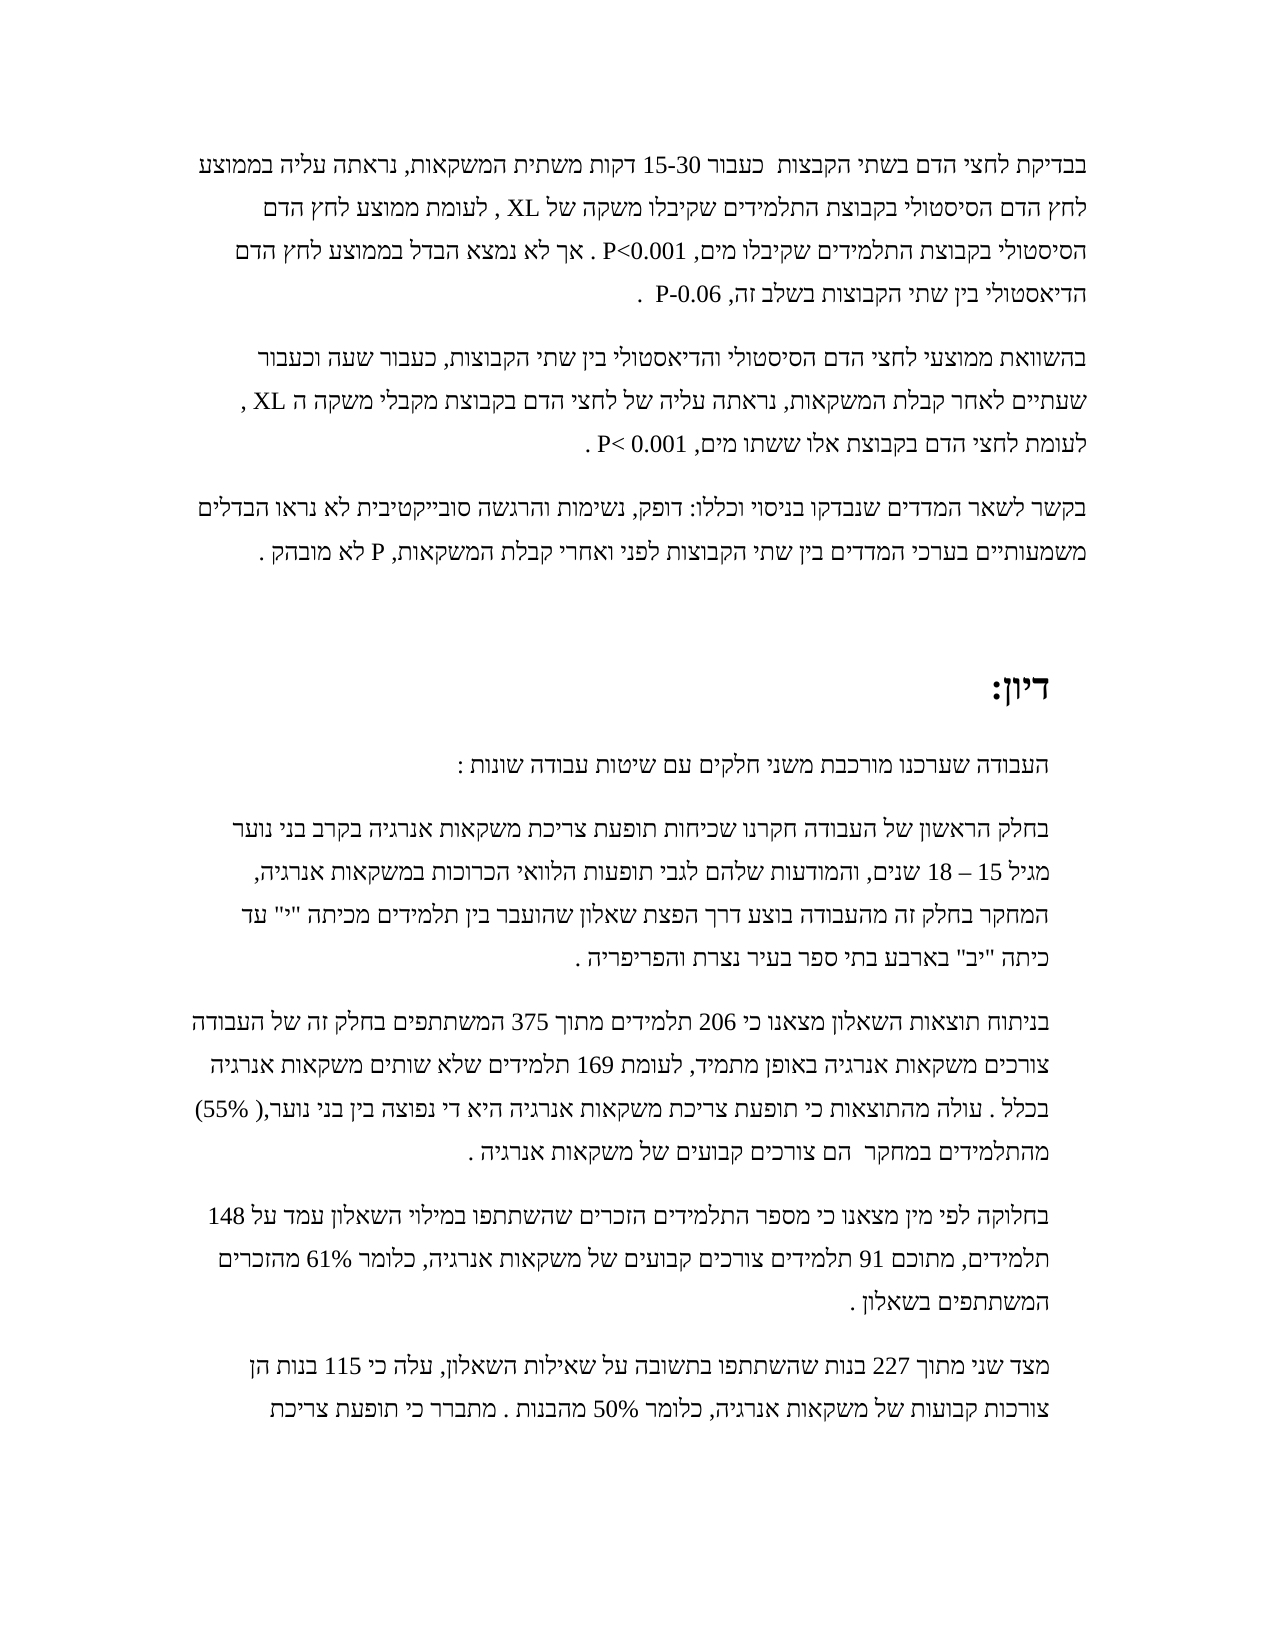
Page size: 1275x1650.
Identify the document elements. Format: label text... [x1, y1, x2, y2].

text דיון: [187, 664, 1050, 708]
text בבדיקת לחצי הדם בשתי הקבצות כעבור 15-30 דקות משתית המשקאות, נראתה עליה בממוצע לחץ הדם הסיסטולי בקבוצת התלמידים שקיבלו משקה של XL , לעומת ממוצע לחץ הדם הסיסטולי בקבוצת התלמידים שקיבלו מים, P<0.001 . אך לא נמצא הבדל בממוצע לחץ הדם הדיאסטולי בין שתי הקבוצות בשלב זה, P-0.06 . [187, 150, 1087, 308]
text בקשר לשאר המדדים שנבדקו בניסוי וכללו: דופק, נשימות והרגשה סובייקטיבית לא נראו הבדלים משמעותיים בערכי המדדים בין שתי הקבוצות לפני ואחרי קבלת המשקאות, P לא מובהק . [187, 493, 1087, 565]
text בחלק הראשון של העבודה חקרנו שכיחות תופעת צריכת משקאות אנרגיה בקרב בני נוער מגיל 15 – 18 שנים, והמודעות שלהם לגבי תופעות הלוואי הכרוכות במשקאות אנרגיה, המחקר בחלק זה מהעבודה בוצע דרך הפצת שאלון שהועבר בין תלמידים מכיתה "י" עד כיתה "יב" בארבע בתי ספר בעיר נצרת והפריפריה . [187, 814, 1050, 972]
text בניתוח תוצאות השאלון מצאנו כי 206 תלמידים מתוך 375 המשתתפים בחלק זה של העבודה צורכים משקאות אנרגיה באופן מתמיד, לעומת 169 תלמידים שלא שותים משקאות אנרגיה בכלל . עולה מהתוצאות כי תופעת צריכת משקאות אנרגיה היא די נפוצה בין בני נוער,( 55%) מהתלמידים במחקר הם צורכים קבועים של משקאות אנרגיה . [187, 1007, 1050, 1166]
text העבודה שערכנו מורכבת משני חלקים עם שיטות עבודה שונות : [187, 750, 1050, 779]
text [187, 1351, 1050, 1423]
text בחלוקה לפי מין מצאנו כי מספר התלמידים הזכרים שהשתתפו במילוי השאלון עמד על 148 תלמידים, מתוכם 91 תלמידים צורכים קבועים של משקאות אנרגיה, כלומר 61% מהזכרים המשתתפים בשאלון . [187, 1201, 1050, 1316]
text בהשוואת ממוצעי לחצי הדם הסיסטולי והדיאסטולי בין שתי הקבוצות, כעבור שעה וכעבור שעתיים לאחר קבלת המשקאות, נראתה עליה של לחצי הדם בקבוצת מקבלי משקה ה XL , לעומת לחצי הדם בקבוצת אלו ששתו מים, P< 0.001 . [187, 343, 1087, 458]
